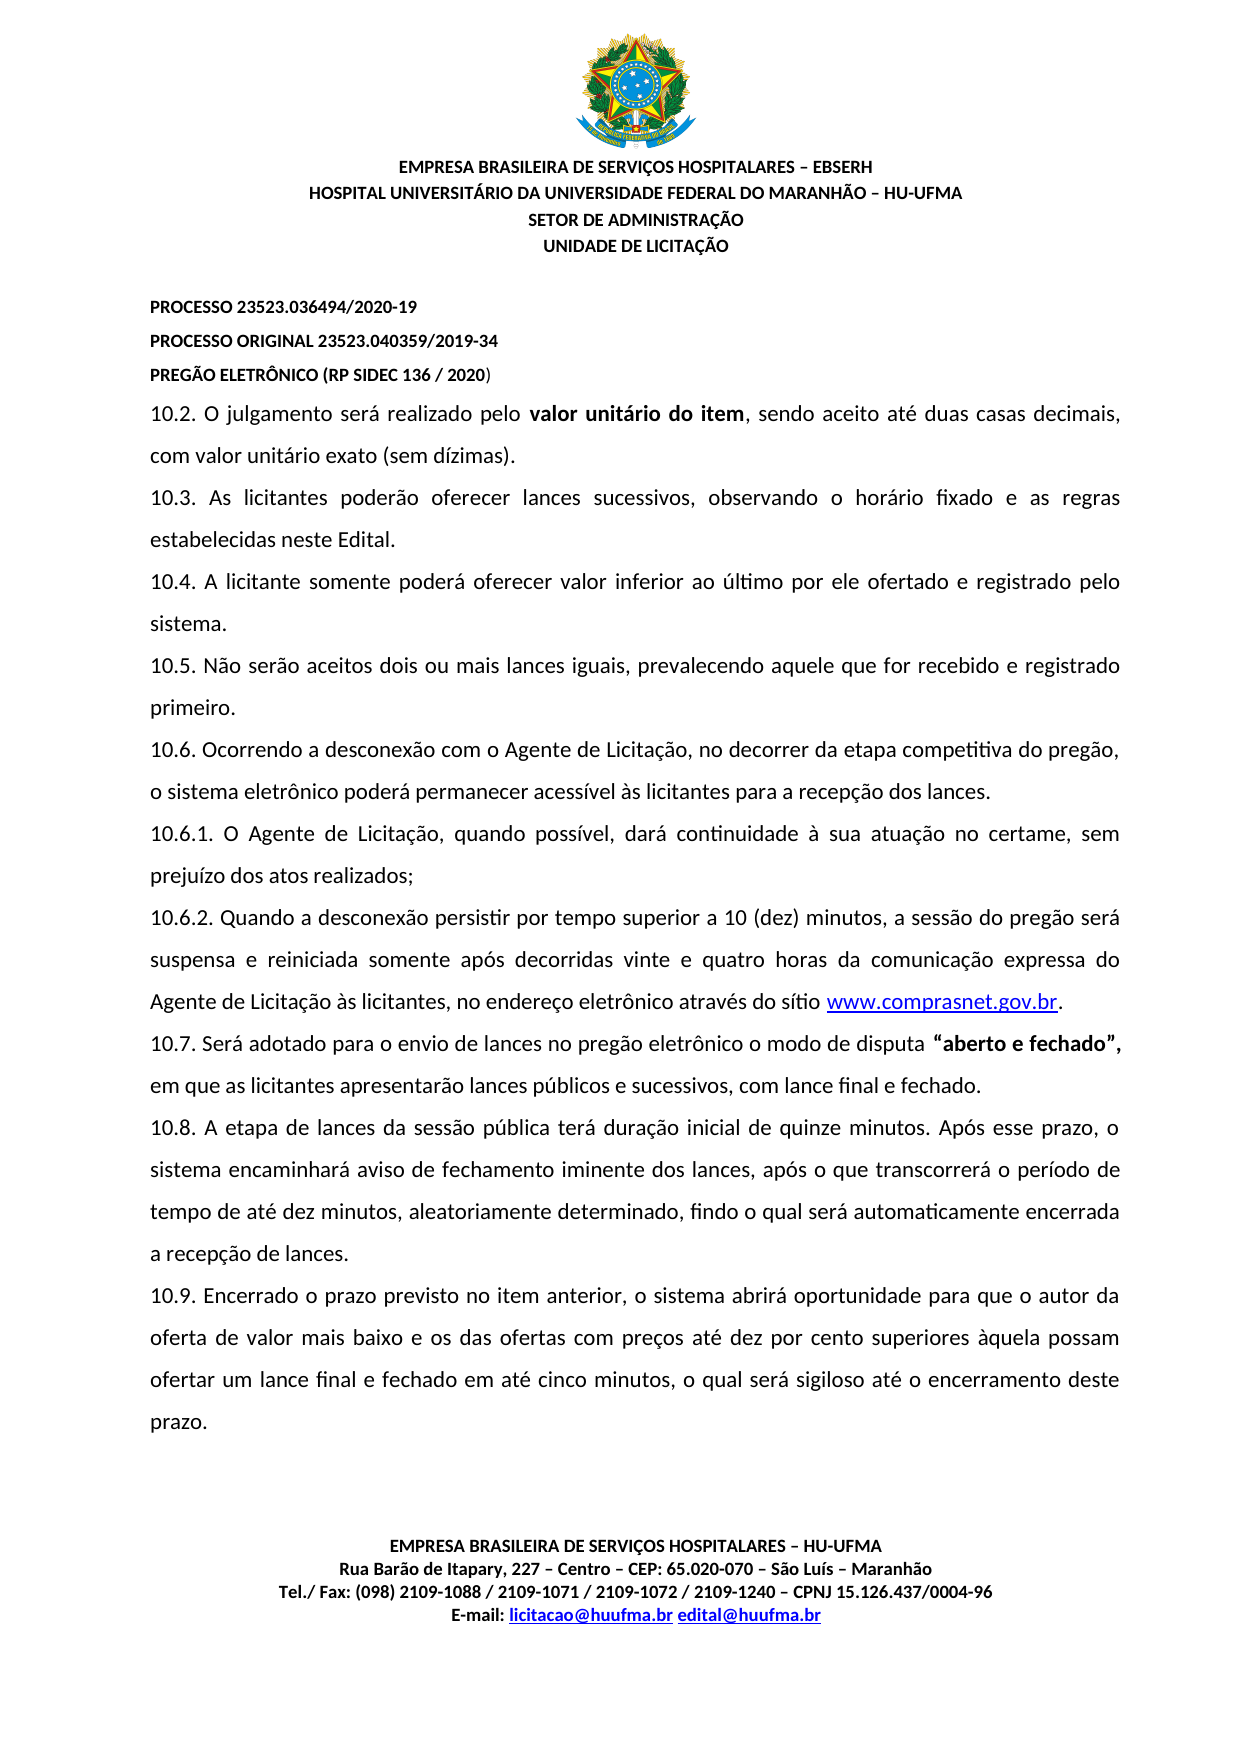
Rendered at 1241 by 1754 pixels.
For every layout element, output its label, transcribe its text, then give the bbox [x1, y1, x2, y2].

text 10.5. Não serão aceitos dois ou mais lances iguais, prevalecendo aquele que for recebido e registrado primeiro. [150, 651, 1122, 721]
text 10.3. As licitantes poderão oferecer lances sucessivos, observando o horário fixado e as regras estabelecidas neste Edital. [150, 483, 1122, 553]
text 10.6.1. O Agente de Licitação, quando possível, dará continuidade à sua atuação no certame, sem prejuízo dos atos realizados; [150, 819, 1122, 889]
picture [571, 30, 701, 152]
text 10.7. Será adotado para o envio de lances no pregão eletrônico o modo de disputa “aberto e fechado”, em que as licitantes apresentarão lances públicos e sucessivos, com lance final e fechado. [150, 1029, 1122, 1099]
text 10.6. Ocorrendo a desconexão com o Agente de Licitação, no decorrer da etapa competitiva do pregão, o sistema eletrônico poderá permanecer acessível às licitantes para a recepção dos lances. [150, 735, 1122, 805]
text 10.4. A licitante somente poderá oferecer valor inferior ao último por ele ofertado e registrado pelo sistema. [150, 567, 1122, 637]
text 10.8. A etapa de lances da sessão pública terá duração inicial de quinze minutos. Após esse prazo, o sistema encaminhará aviso de fechamento iminente dos lances, após o que transcorrerá o período de tempo de até dez minutos, aleatoriamente determinado, findo o qual será automaticamente encerrada a recepção de lances. [150, 1113, 1122, 1267]
text 10.2. O julgamento será realizado pelo valor unitário do item, sendo aceito até duas casas decimais, com valor unitário exato (sem dízimas). [150, 399, 1122, 469]
text 10.6.2. Quando a desconexão persistir por tempo superior a 10 (dez) minutos, a sessão do pregão será suspensa e reiniciada somente após decorridas vinte e quatro horas da comunicação expressa do Agente de Licitação às licitantes, no endereço eletrônico através do sítio www.comprasnet.gov.br. [150, 903, 1122, 1015]
text 10.9. Encerrado o prazo previsto no item anterior, o sistema abrirá oportunidade para que o autor da oferta de valor mais baixo e os das ofertas com preços até dez por cento superiores àquela possam ofertar um lance final e fechado em até cinco minutos, o qual será sigiloso até o encerramento deste prazo. [150, 1281, 1122, 1435]
